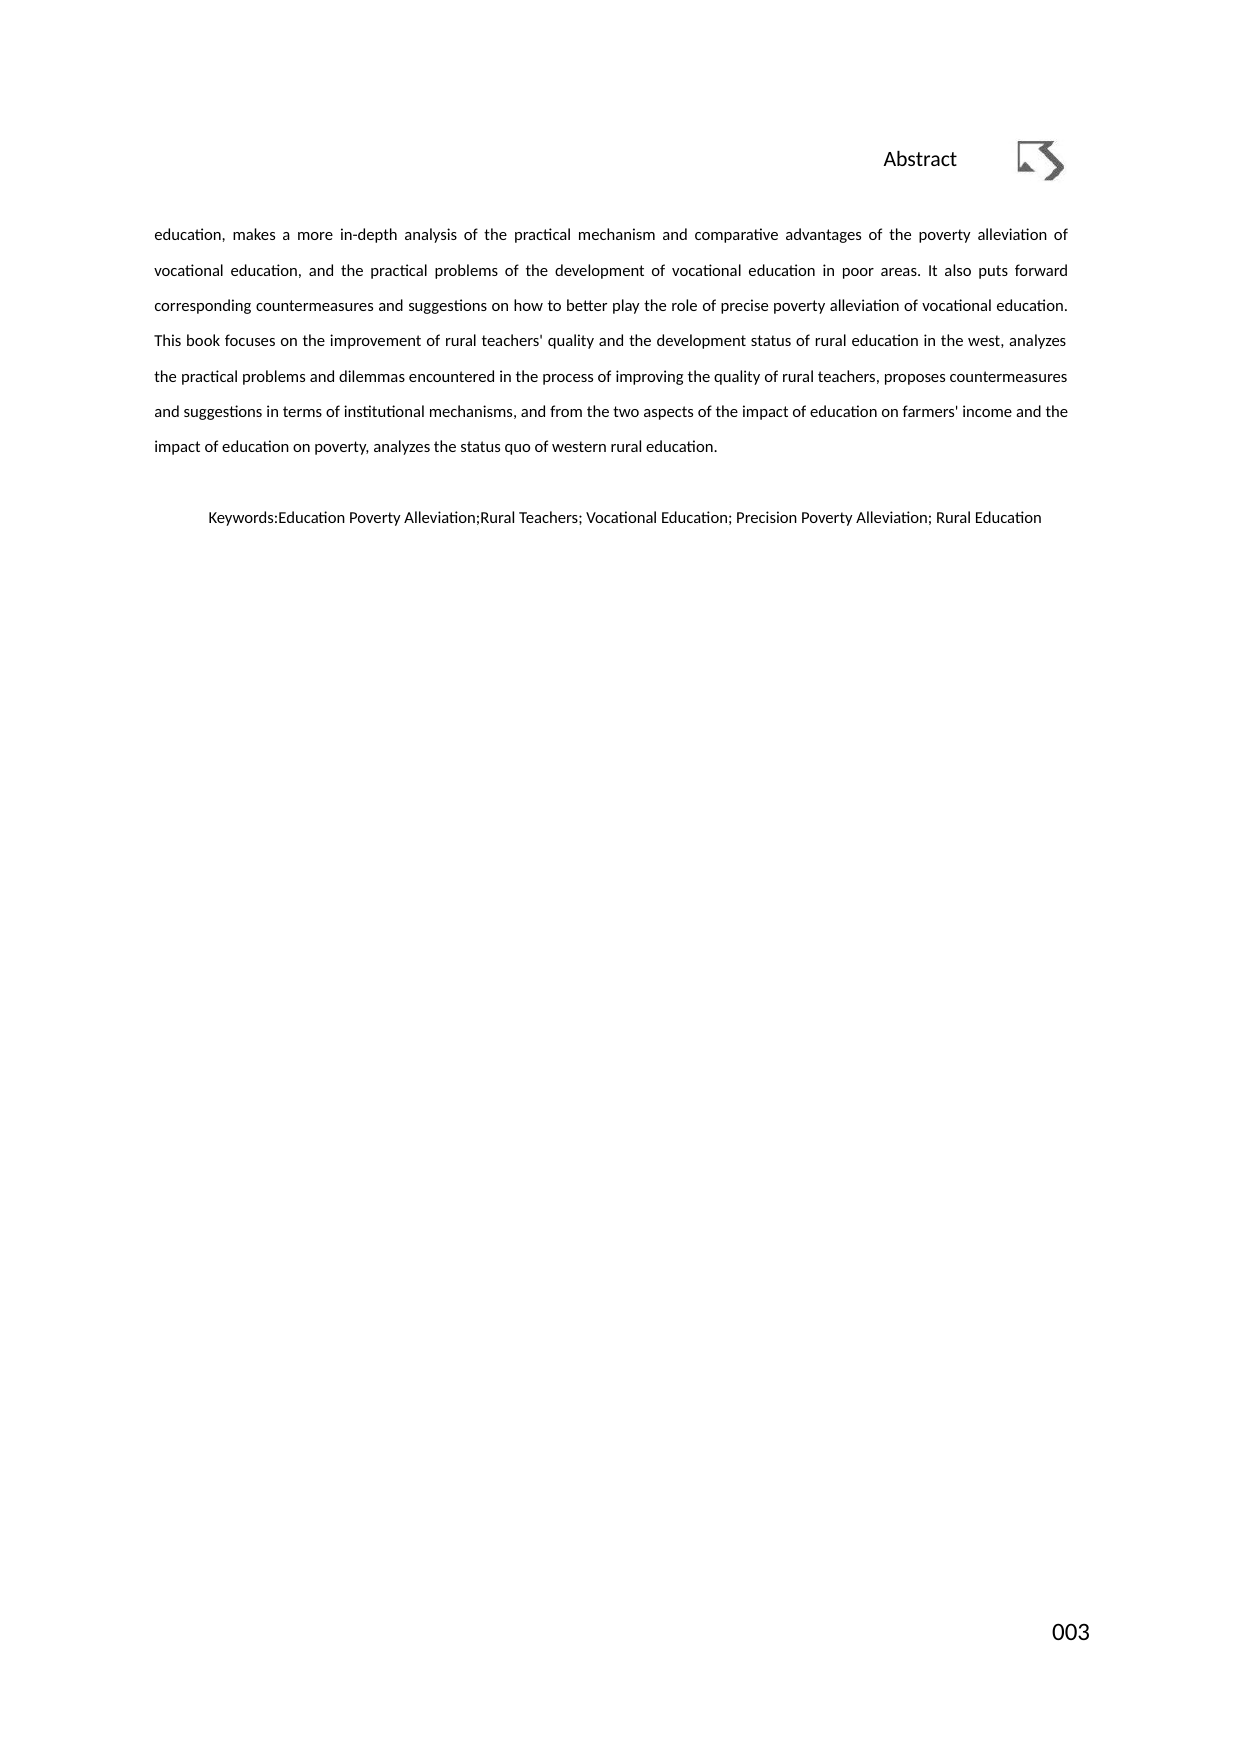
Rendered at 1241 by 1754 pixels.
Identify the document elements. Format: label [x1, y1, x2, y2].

picture [1008, 131, 1067, 184]
